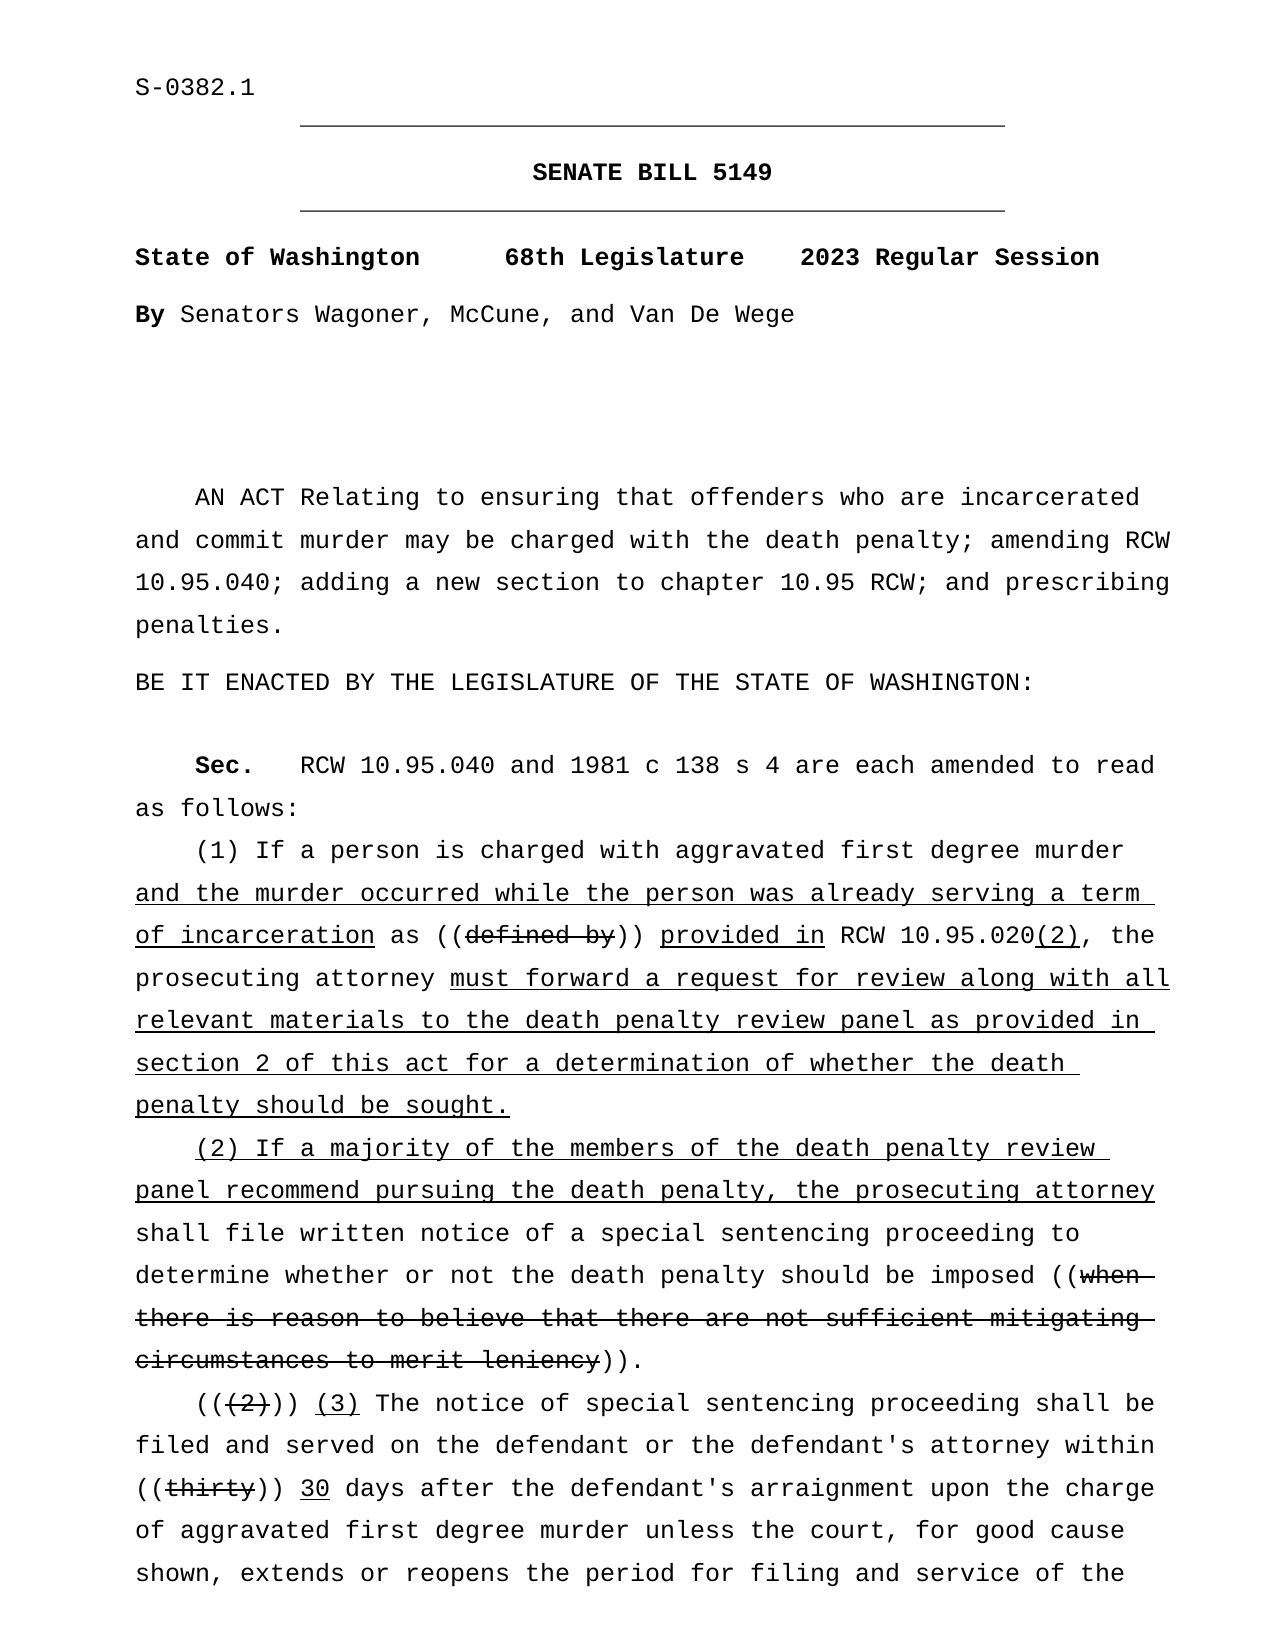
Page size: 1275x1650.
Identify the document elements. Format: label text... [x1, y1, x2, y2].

text State of Washington 68th Legislature 2023 Regular Session [135, 245, 1170, 273]
text BE IT ENACTED BY THE LEGISLATURE OF THE STATE OF WASHINGTON: [135, 670, 1170, 698]
text _______________________________________________ [135, 188, 1170, 217]
text Sec. RCW 10.95.040 and 1981 c 138 s 4 are each amended to read as follows: [135, 740, 1170, 825]
text AN ACT Relating to ensuring that offenders who are incarcerated and commit murder may be charged with the death penalty; amending RCW 10.95.040; adding a new section to chapter 10.95 RCW; and prescribing penalties. [135, 472, 1170, 642]
text (2) If a majority of the members of the death penalty review panel recommend pursuing the death penalty, the prosecuting attorney shall file written notice of a special sentencing proceeding to determine whether or not the death penalty should be imposed ((when there is reason to believe that there are not sufficient mitigating circumstances to merit leniency)). [135, 1122, 1170, 1377]
text By Senators Wagoner, McCune, and Van De Wege [135, 302, 1170, 330]
text _______________________________________________ [135, 103, 1170, 132]
text (1) If a person is charged with aggravated first degree murder and the murder occurred while the person was already serving a term of incarceration as ((defined by)) provided in RCW 10.95.020(2), the prosecuting attorney must forward a request for review along with all relevant materials to the death penalty review panel as provided in section 2 of this act for a determination of whether the death penalty should be sought. [135, 825, 1170, 1122]
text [135, 1377, 1170, 1590]
text S-0382.1 [135, 75, 1170, 103]
text SENATE BILL 5149 [135, 160, 1170, 188]
